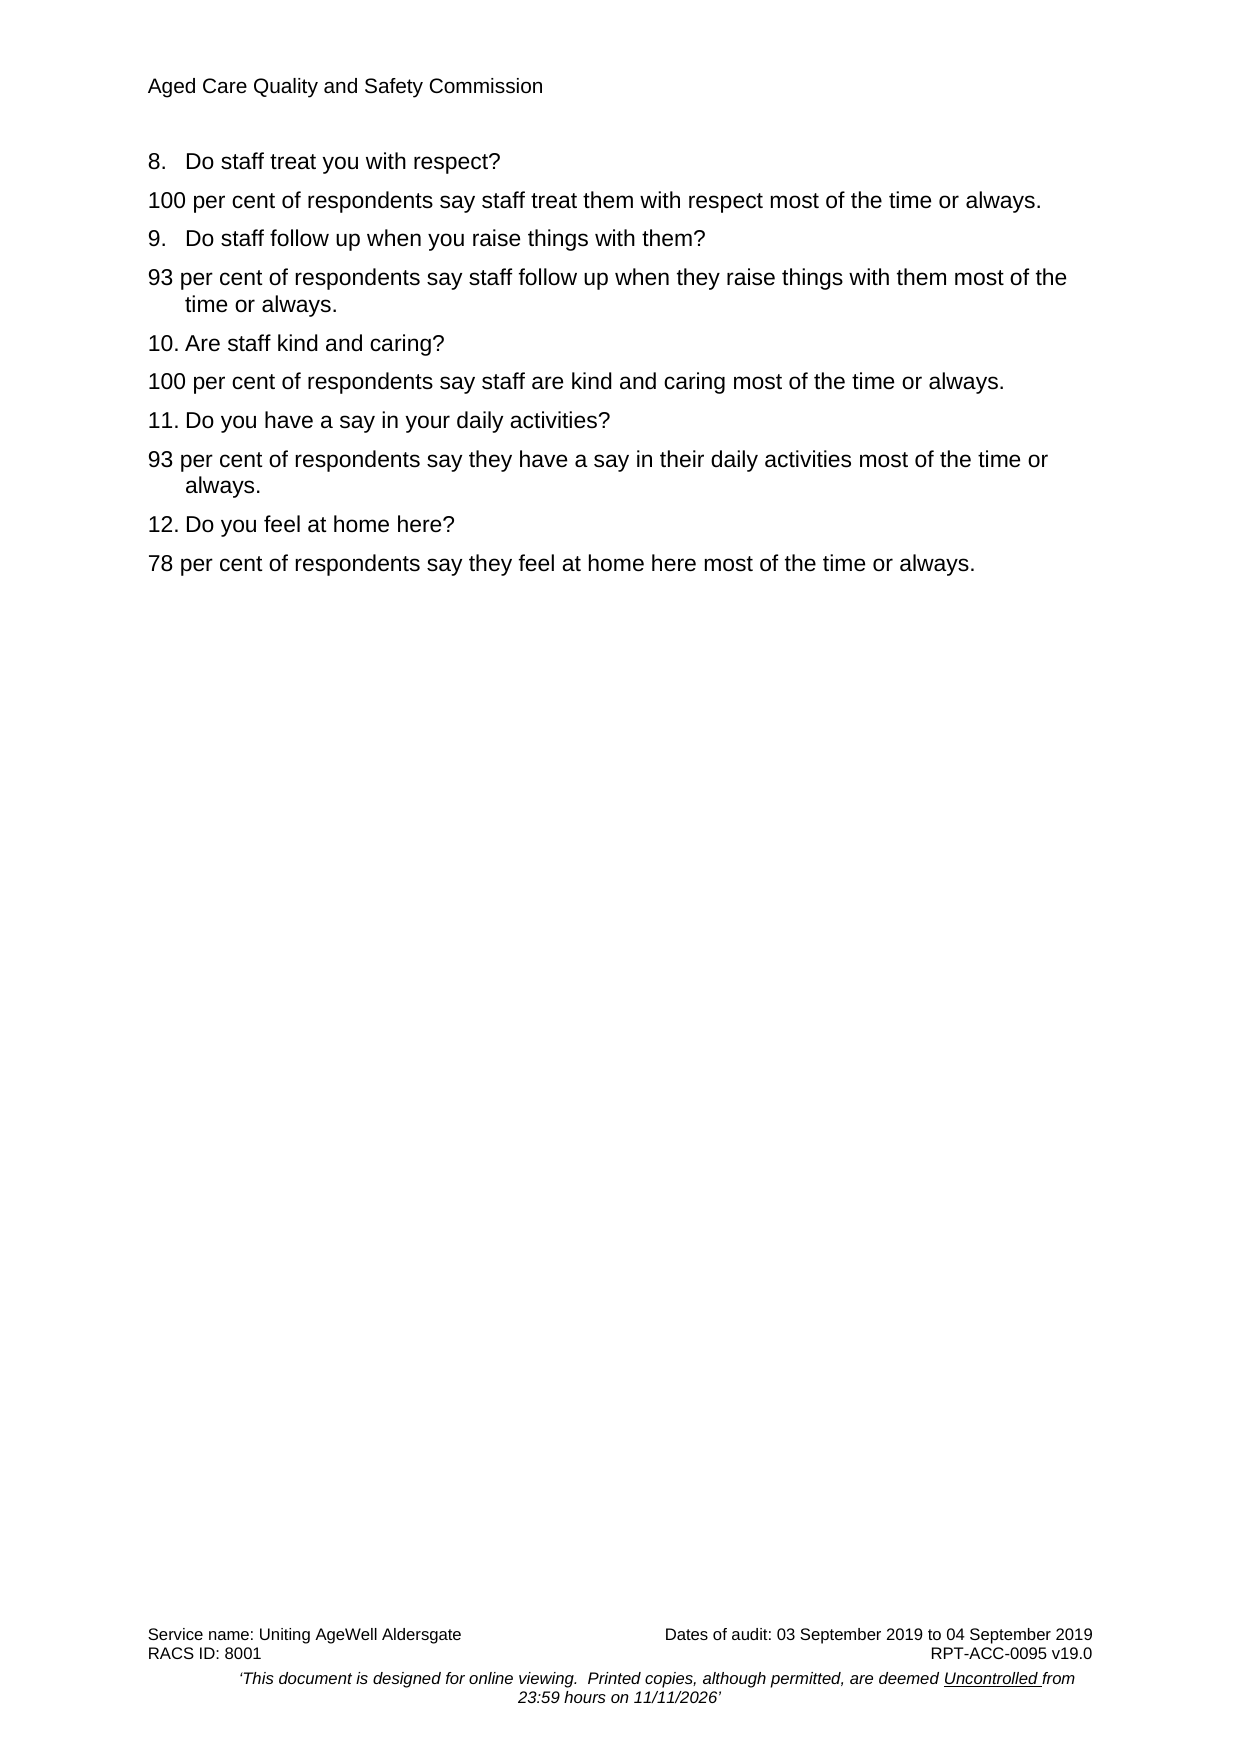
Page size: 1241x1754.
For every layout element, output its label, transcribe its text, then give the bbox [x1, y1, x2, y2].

text 9. Do staff follow up when you raise things with them? [148, 225, 1092, 252]
text 78 per cent of respondents say they feel at home here most of the time or always. [148, 550, 1092, 576]
text 100 per cent of respondents say staff are kind and caring most of the time or always. [148, 368, 1092, 395]
text 93 per cent of respondents say staff follow up when they raise things with them most of the time or always. [148, 264, 1092, 317]
text 100 per cent of respondents say staff treat them with respect most of the time or always. [148, 187, 1092, 213]
text 11. Do you have a say in your daily activities? [148, 407, 1092, 433]
text 10. Are staff kind and caring? [148, 329, 1092, 356]
text 8. Do staff treat you with respect? [148, 148, 1092, 174]
text 93 per cent of respondents say they have a say in their daily activities most of the time or always. [148, 446, 1092, 499]
text 12. Do you feel at home here? [148, 511, 1092, 538]
